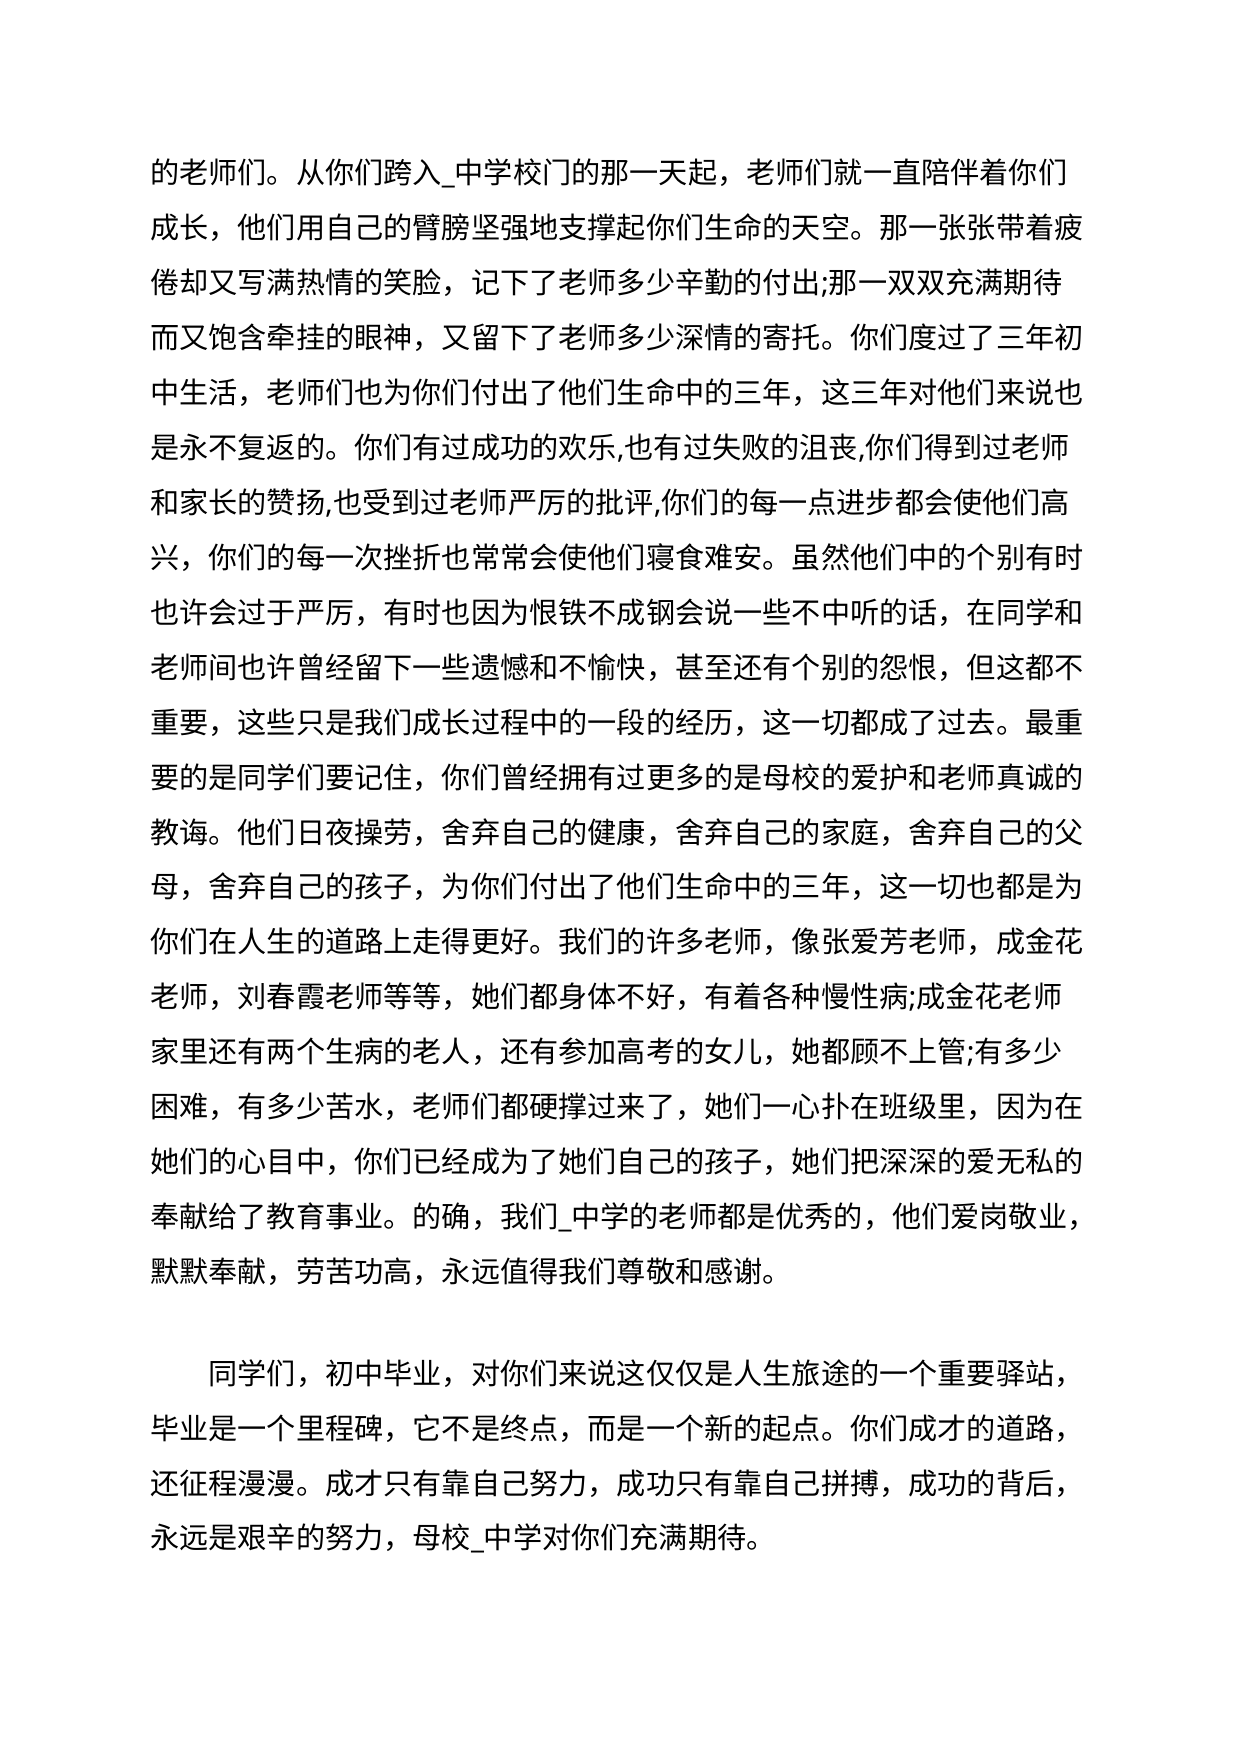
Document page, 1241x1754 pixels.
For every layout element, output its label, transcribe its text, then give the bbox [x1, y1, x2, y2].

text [150, 150, 1090, 1291]
text 同学们，初中毕业，对你们来说这仅仅是人生旅途的一个重要驿站，毕业是一个里程碑，它不是终点，而是一个新的起点。你们成才的道路，还征程漫漫。成才只有靠自己努力，成功只有靠自己拼搏，成功的背后，永远是艰辛的努力，母校_中学对你们充满期待。 [150, 1350, 1090, 1557]
